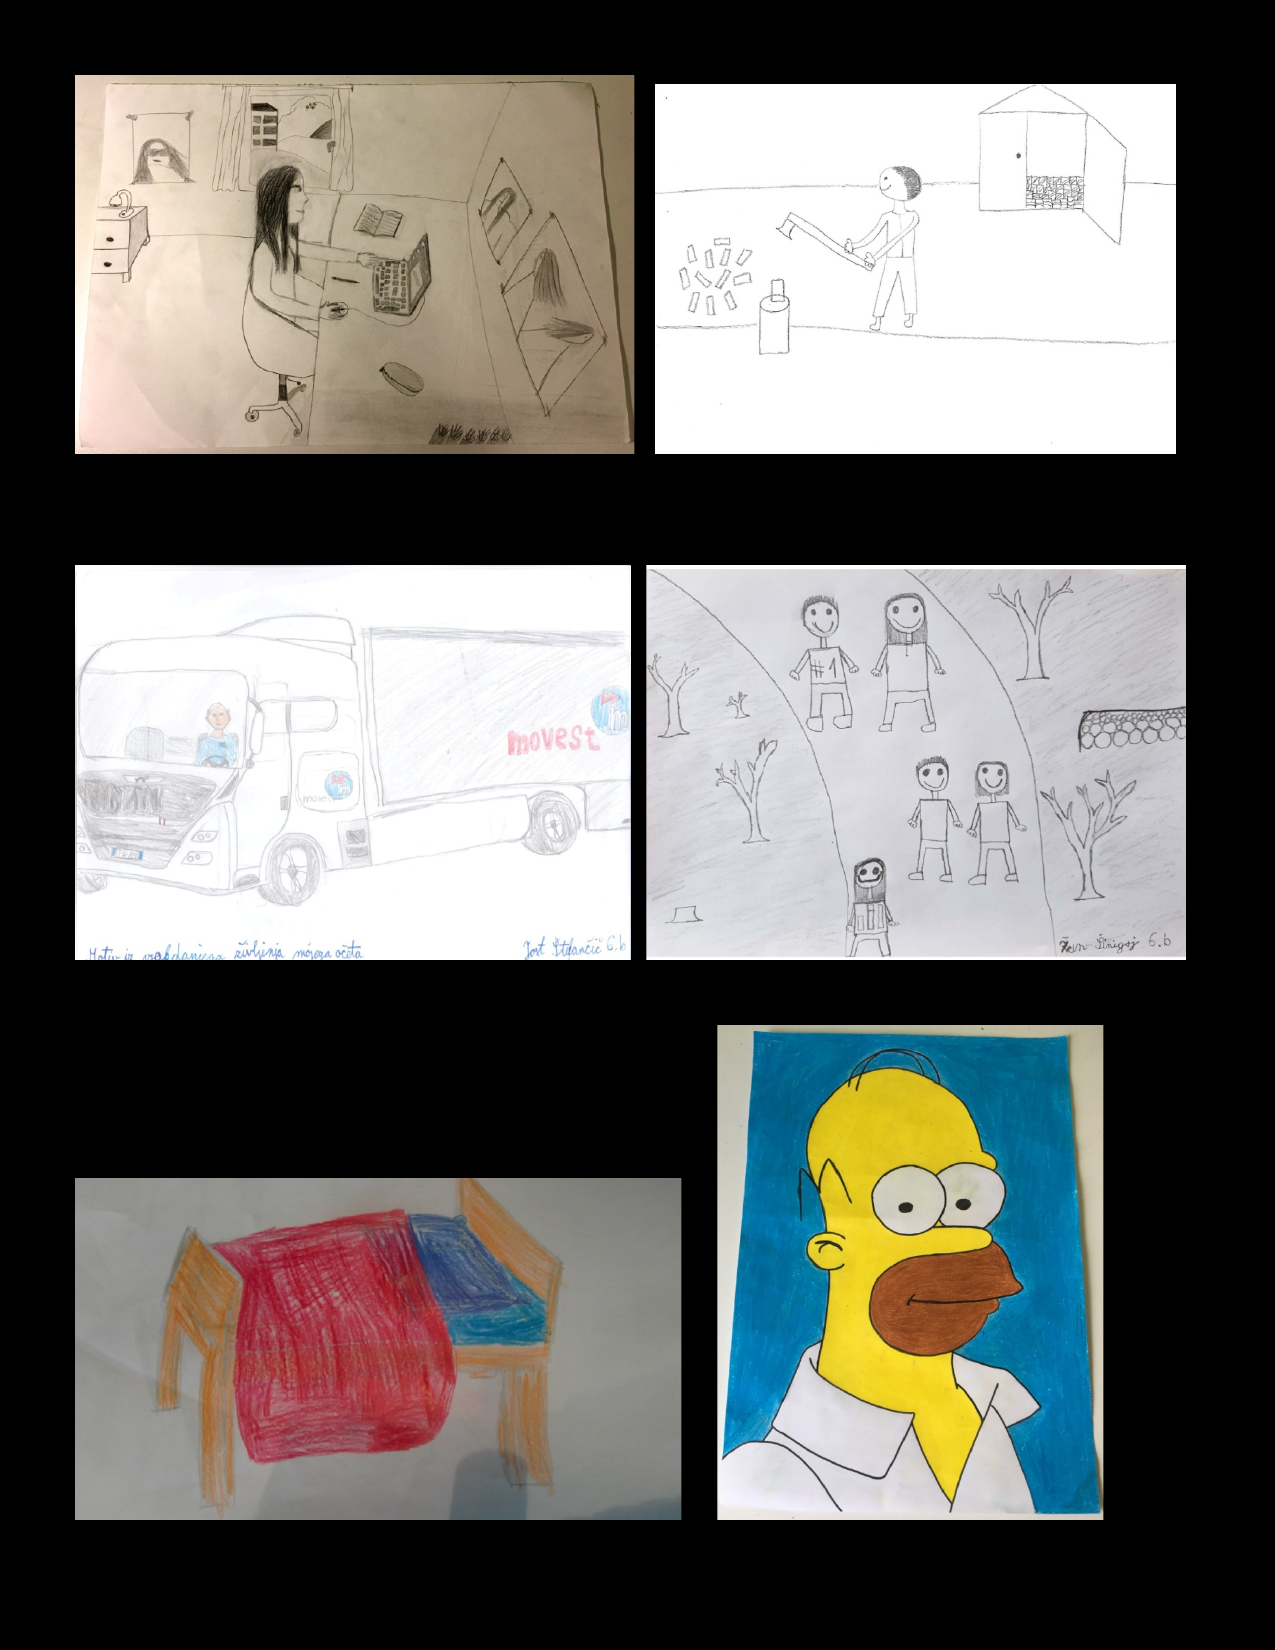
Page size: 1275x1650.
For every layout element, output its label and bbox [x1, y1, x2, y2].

picture [655, 84, 1176, 454]
picture [75, 1178, 682, 1520]
picture [717, 1025, 1104, 1520]
picture [646, 565, 1186, 960]
picture [75, 75, 635, 454]
picture [75, 565, 631, 960]
